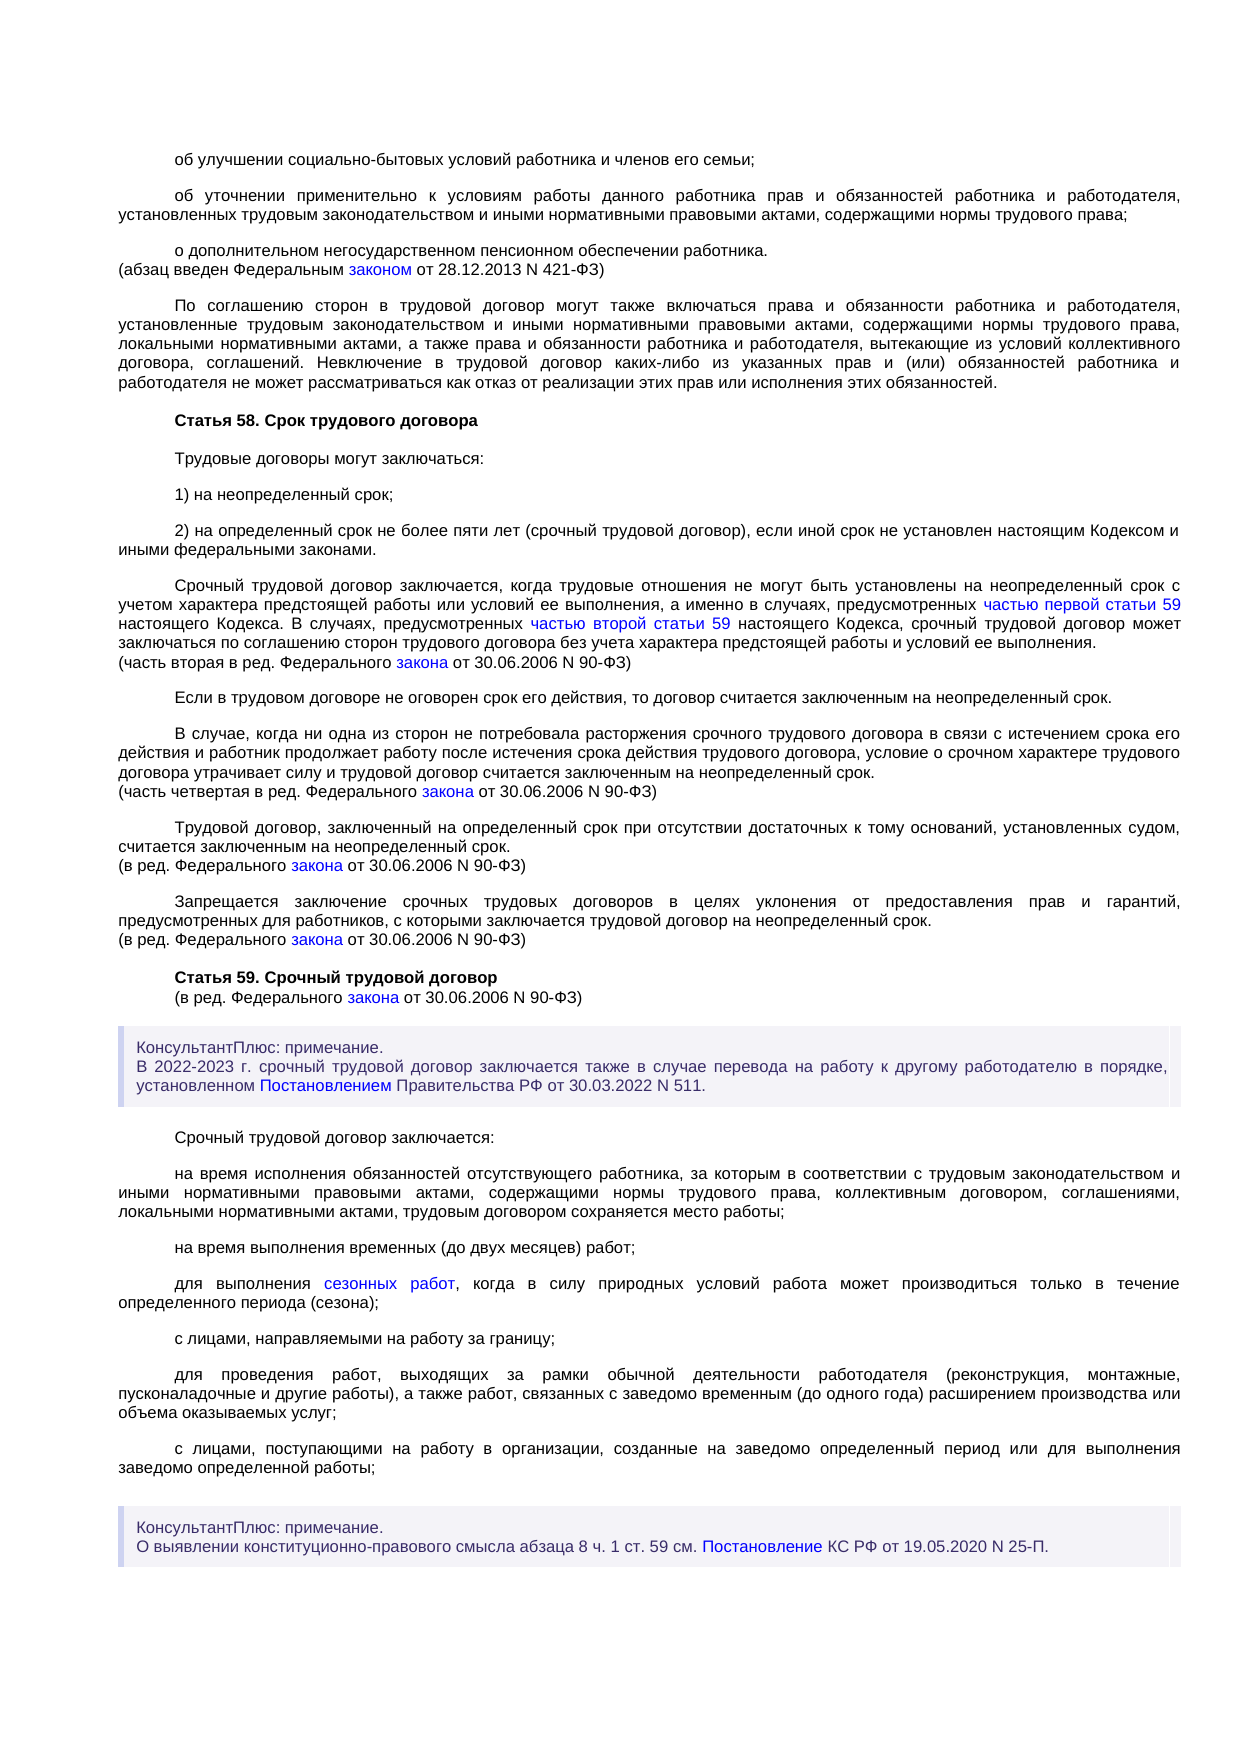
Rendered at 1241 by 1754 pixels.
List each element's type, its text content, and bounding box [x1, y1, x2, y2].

text об уточнении применительно к условиям работы данного работника прав и обязанностей работника и работодателя, установленных трудовым законодательством и иными нормативными правовыми актами, содержащими нормы трудового права; [118, 186, 1181, 224]
text Если в трудовом договоре не оговорен срок его действия, то договор считается заключенным на неопределенный срок. [118, 688, 1181, 707]
text Срочный трудовой договор заключается: [118, 1128, 1181, 1147]
text (часть четвертая в ред. Федерального закона от 30.06.2006 N 90-ФЗ) [118, 782, 1181, 801]
text 1) на неопределенный срок; [118, 485, 1181, 504]
text об улучшении социально-бытовых условий работника и членов его семьи; [118, 150, 1181, 169]
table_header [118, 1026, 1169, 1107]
text с лицами, направляемыми на работу за границу; [118, 1328, 1181, 1348]
text Статья 58. Срок трудового договора [118, 411, 1181, 430]
text Трудовые договоры могут заключаться: [118, 449, 1181, 468]
text о дополнительном негосударственном пенсионном обеспечении работника. [118, 241, 1181, 260]
text с лицами, поступающими на работу в организации, созданные на заведомо определенный период или для выполнения заведомо определенной работы; [118, 1438, 1181, 1477]
text Запрещается заключение срочных трудовых договоров в целях уклонения от предоставления прав и гарантий, предусмотренных для работников, с которыми заключается трудовой договор на неопределенный срок. [118, 892, 1181, 930]
text По соглашению сторон в трудовой договор могут также включаться права и обязанности работника и работодателя, установленные трудовым законодательством и иными нормативными правовыми актами, содержащими нормы трудового права, локальными нормативными актами, а также права и обязанности работника и работодателя, вытекающие из условий коллективного договора, соглашений. Невключение в трудовой договор каких-либо из указанных прав и (или) обязанностей работника и работодателя не может рассматриваться как отказ от реализации этих прав или исполнения этих обязанностей. [118, 296, 1181, 392]
text 2) на определенный срок не более пяти лет (срочный трудовой договор), если иной срок не установлен настоящим Кодексом и иными федеральными законами. [118, 521, 1181, 559]
text для проведения работ, выходящих за рамки обычной деятельности работодателя (реконструкция, монтажные, пусконаладочные и другие работы), а также работ, связанных с заведомо временным (до одного года) расширением производства или объема оказываемых услуг; [118, 1364, 1181, 1422]
text (в ред. Федерального закона от 30.06.2006 N 90-ФЗ) [118, 930, 1181, 949]
text Срочный трудовой договор заключается, когда трудовые отношения не могут быть установлены на неопределенный срок с учетом характера предстоящей работы или условий ее выполнения, а именно в случаях, предусмотренных частью первой статьи 59 настоящего Кодекса. В случаях, предусмотренных частью второй статьи 59 настоящего Кодекса, срочный трудовой договор может заключаться по соглашению сторон трудового договора без учета характера предстоящей работы и условий ее выполнения. [118, 576, 1181, 652]
text (часть вторая в ред. Федерального закона от 30.06.2006 N 90-ФЗ) [118, 652, 1181, 672]
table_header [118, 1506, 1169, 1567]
text на время выполнения временных (до двух месяцев) работ; [118, 1238, 1181, 1257]
text (в ред. Федерального закона от 30.06.2006 N 90-ФЗ) [118, 987, 1181, 1007]
text на время исполнения обязанностей отсутствующего работника, за которым в соответствии с трудовым законодательством и иными нормативными правовыми актами, содержащими нормы трудового права, коллективным договором, соглашениями, локальными нормативными актами, трудовым договором сохраняется место работы; [118, 1163, 1181, 1221]
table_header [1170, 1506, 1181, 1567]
text Трудовой договор, заключенный на определенный срок при отсутствии достаточных к тому оснований, установленных судом, считается заключенным на неопределенный срок. [118, 817, 1181, 856]
text В случае, когда ни одна из сторон не потребовала расторжения срочного трудового договора в связи с истечением срока его действия и работник продолжает работу после истечения срока действия трудового договора, условие о срочном характере трудового договора утрачивает силу и трудовой договор считается заключенным на неопределенный срок. [118, 724, 1181, 782]
text для выполнения сезонных работ, когда в силу природных условий работа может производиться только в течение определенного периода (сезона); [118, 1273, 1181, 1312]
text (в ред. Федерального закона от 30.06.2006 N 90-ФЗ) [118, 856, 1181, 875]
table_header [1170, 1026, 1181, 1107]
text (абзац введен Федеральным законом от 28.12.2013 N 421-ФЗ) [118, 260, 1181, 279]
text Статья 59. Срочный трудовой договор [118, 968, 1181, 987]
